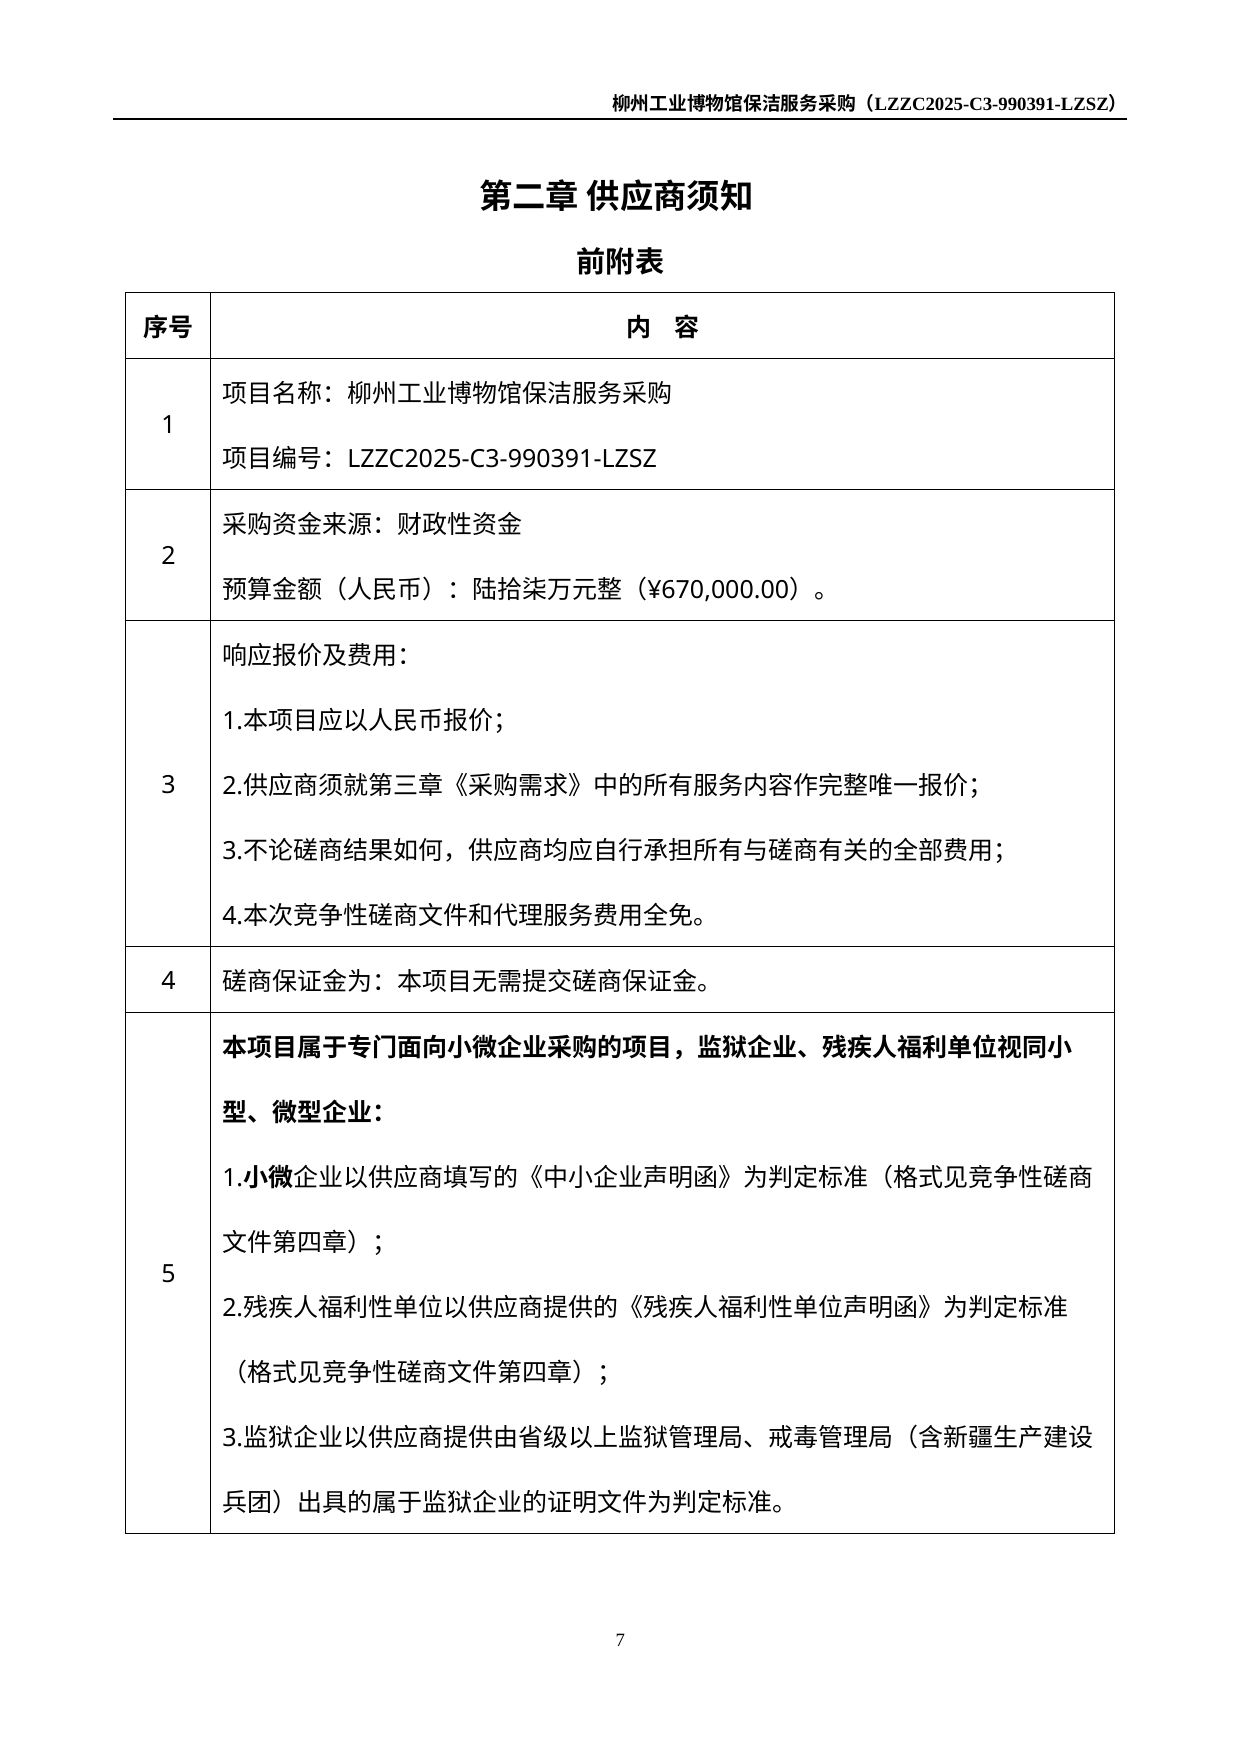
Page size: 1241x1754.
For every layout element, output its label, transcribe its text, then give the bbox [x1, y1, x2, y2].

table_cell 响应报价及费用： 1.本项目应以人民币报价； 2.供应商须就第三章《采购需求》中的所有服务内容作完整唯一报价； 3.不论磋商结果如何，供应商均应自行承担所有与磋商有关的全部费用； 4.本次竞争性磋商文件和代理服务费用全免。 [211, 621, 1114, 946]
table_cell 2 [126, 490, 210, 620]
table_cell 1 [126, 359, 210, 489]
table_header 序号 [126, 293, 210, 358]
table_cell 项目名称：柳州工业博物馆保洁服务采购 项目编号：LZZC2025-C3-990391-LZSZ [211, 359, 1114, 489]
table_cell 4 [126, 947, 210, 1012]
table_cell 5 [126, 1013, 210, 1533]
table_cell 采购资金来源：财政性资金 预算金额（人民币）：陆拾柒万元整（¥670,000.00）。 [211, 490, 1114, 620]
text 第二章 供应商须知 [113, 162, 1119, 227]
table_cell 3 [126, 621, 210, 946]
table_cell 本项目属于专门面向小微企业采购的项目，监狱企业、残疾人福利单位视同小型、微型企业： 1.小微企业以供应商填写的《中小企业声明函》为判定标准（格式见竞争性磋商文件第四章）； 2.残疾人福利性单位以供应商提供的《残疾人福利性单位声明函》为判定标准（格式见竞争性磋商文件第四章）； 3.监狱企业以供应商提供由省级以上监狱管理局、戒毒管理局（含新疆生产建设兵团）出具的属于监狱企业的证明文件为判定标准。 [211, 1013, 1114, 1533]
text 前附表 [113, 227, 1127, 292]
table_cell 磋商保证金为：本项目无需提交磋商保证金。 [211, 947, 1114, 1012]
table_header 内 容 [211, 293, 1114, 358]
